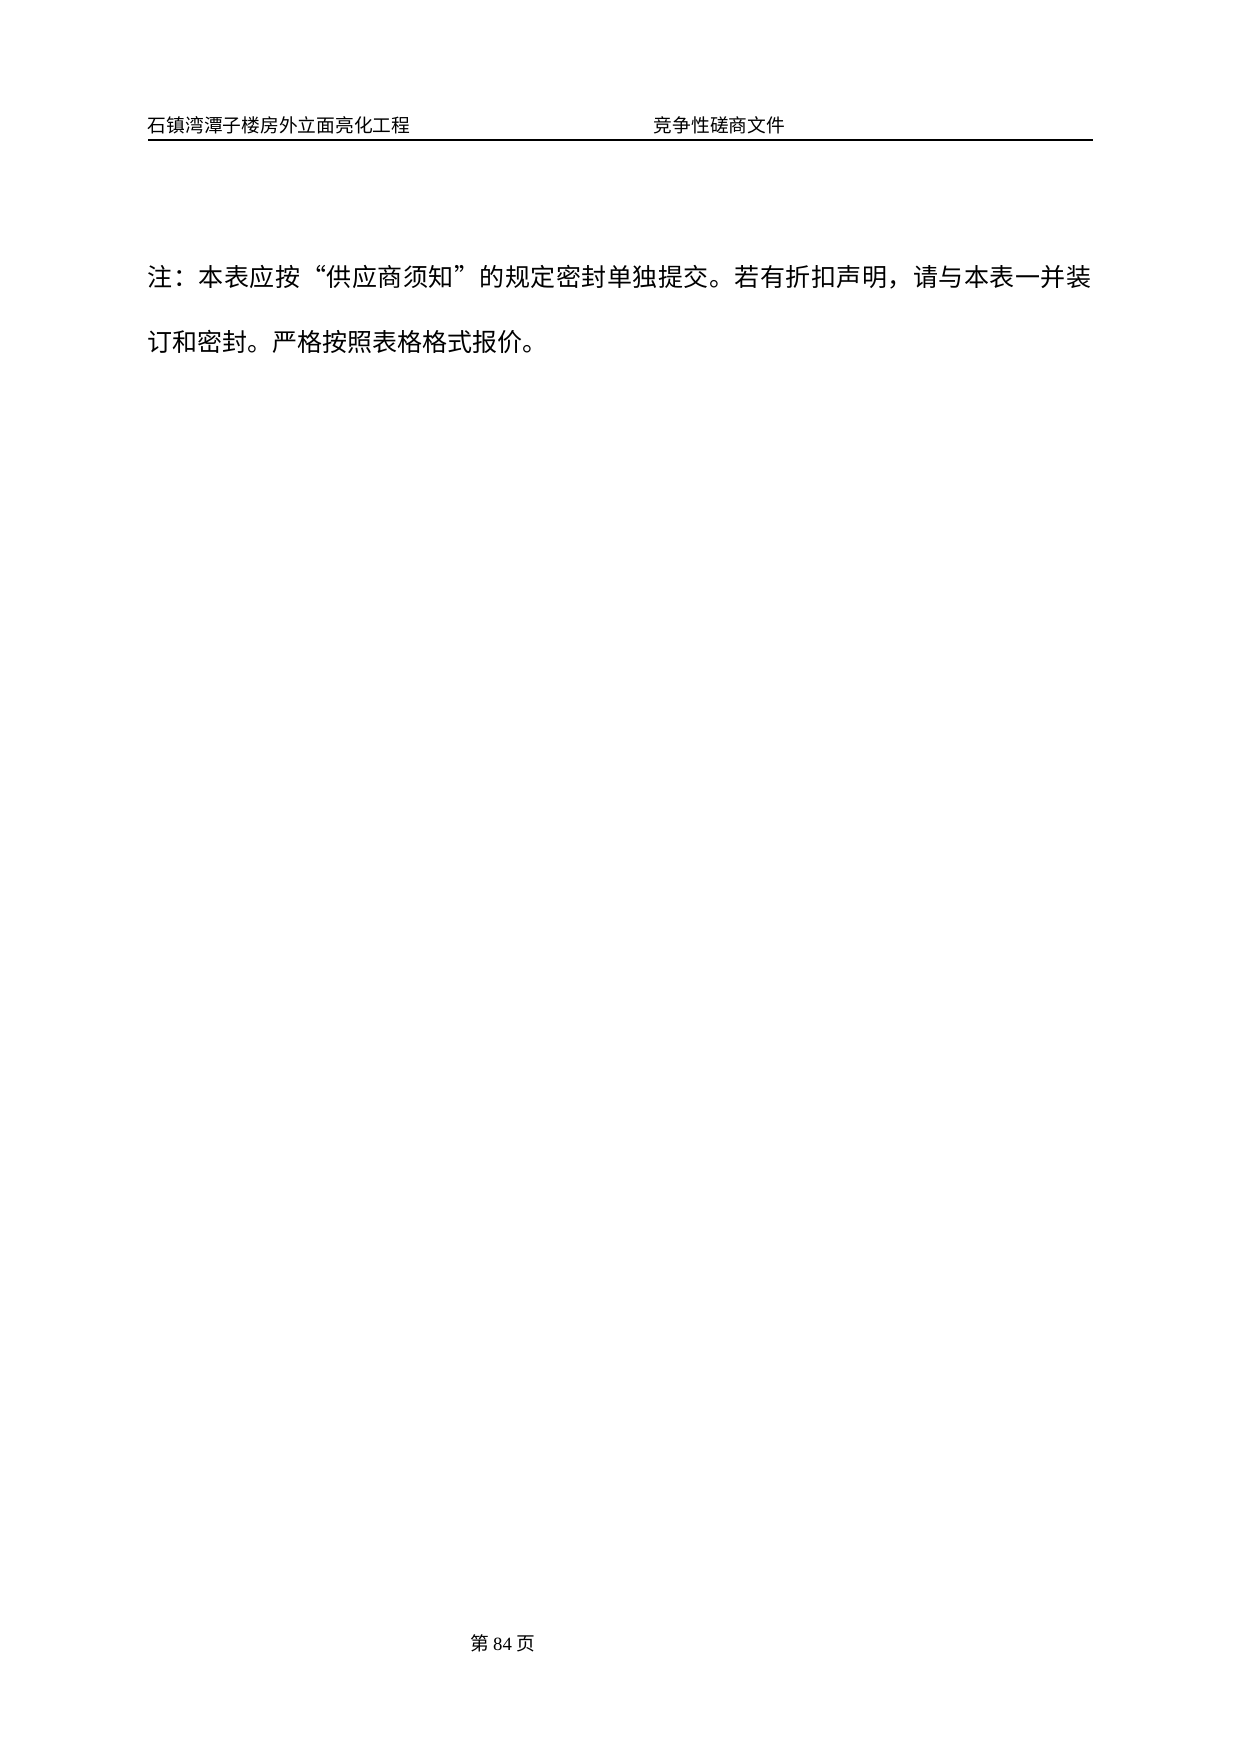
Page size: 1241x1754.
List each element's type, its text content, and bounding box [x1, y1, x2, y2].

text 注：本表应按“供应商须知”的规定密封单独提交。若有折扣声明，请与本表一并装订和密封。严格按照表格格式报价。 [148, 243, 1093, 373]
